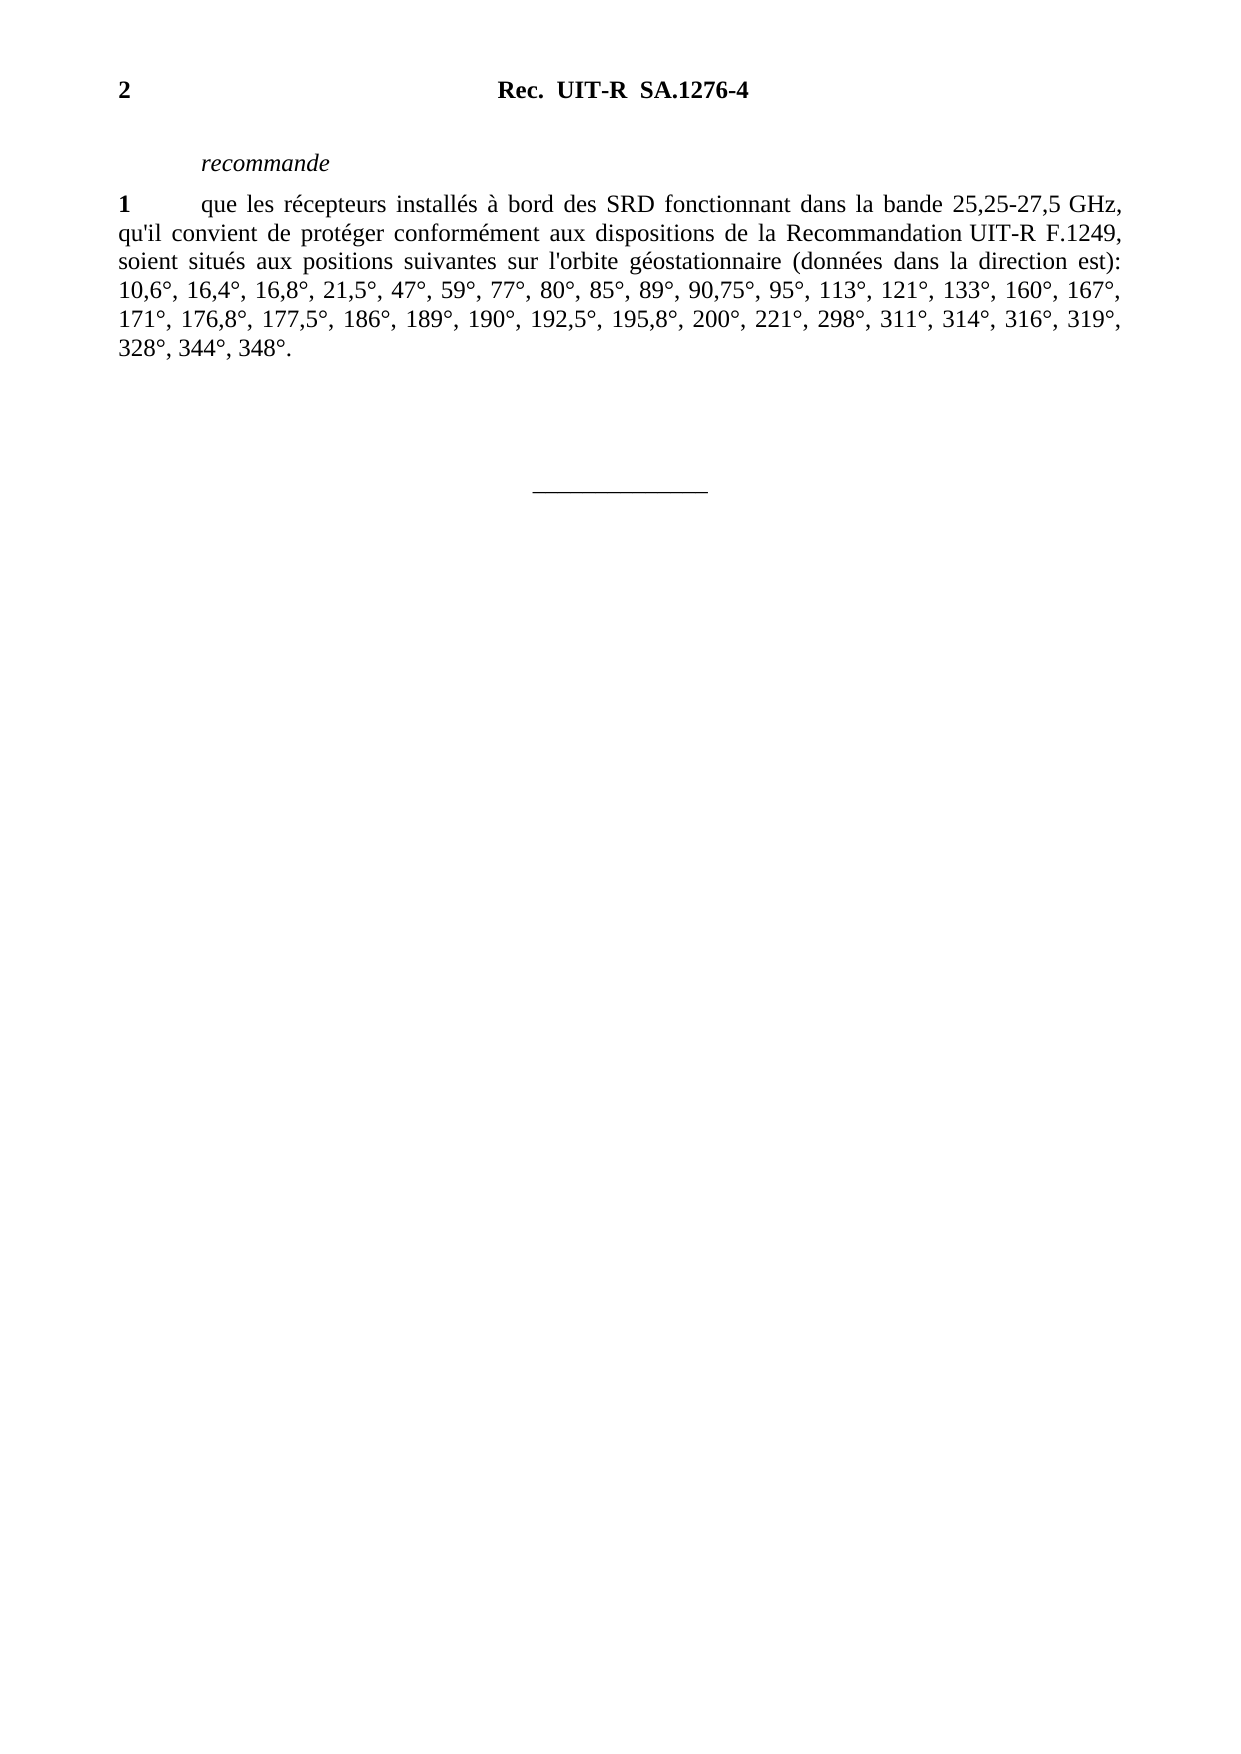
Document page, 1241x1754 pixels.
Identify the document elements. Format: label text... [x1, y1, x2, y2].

text 1 que les récepteurs installés à bord des SRD fonctionnant dans la bande 25,25-27,5 GHz, qu'il convient de protéger conformément aux dispositions de la Recommandation UIT-R F.1249, soient situés aux positions suivantes sur l'orbite géostationnaire (données dans la direction est): 10,6°, 16,4°, 16,8°, 21,5°, 47°, 59°, 77°, 80°, 85°, 89°, 90,75°, 95°, 113°, 121°, 133°, 160°, 167°, 171°, 176,8°, 177,5°, 186°, 189°, 190°, 192,5°, 195,8°, 200°, 221°, 298°, 311°, 314°, 316°, 319°, 328°, 344°, 348°. [118, 189, 1122, 361]
text ______________ [118, 467, 1122, 495]
text recommande [201, 148, 1122, 176]
